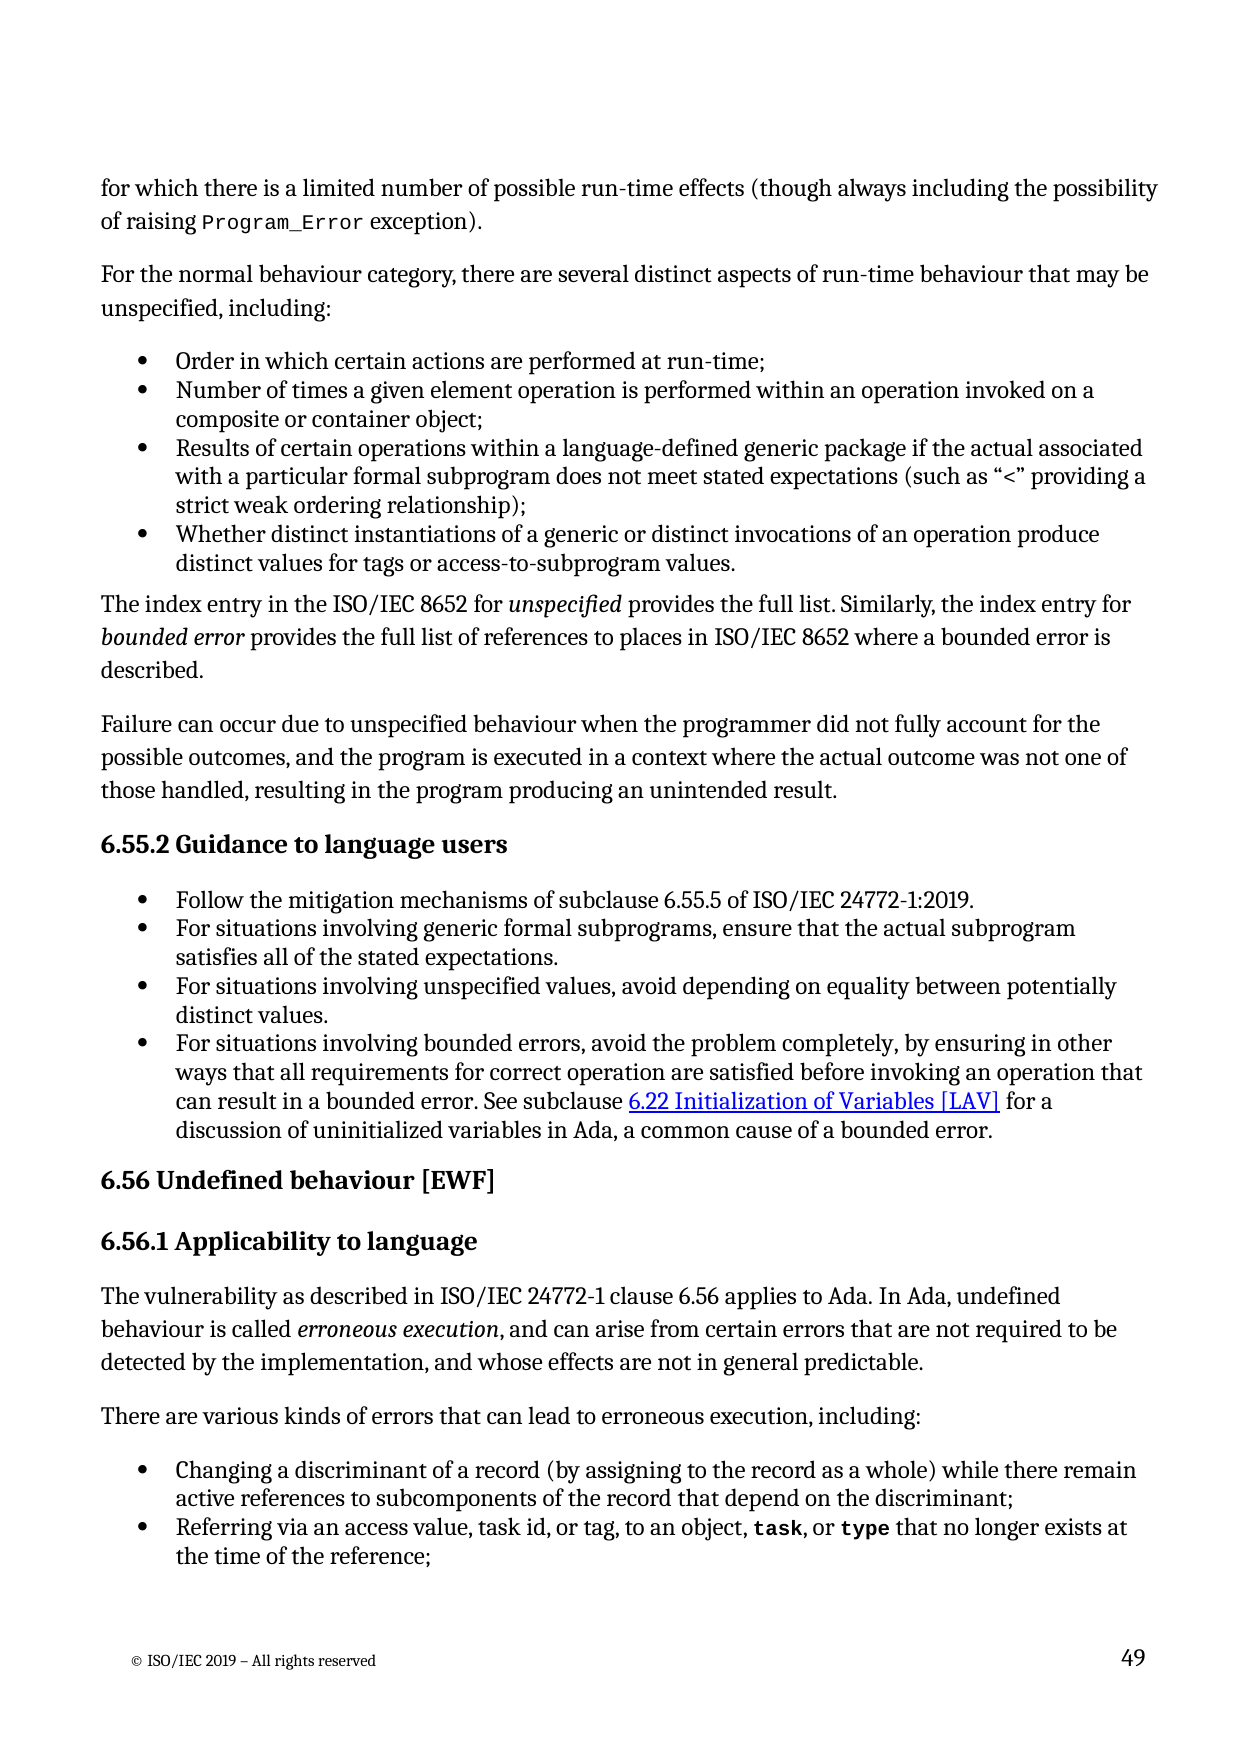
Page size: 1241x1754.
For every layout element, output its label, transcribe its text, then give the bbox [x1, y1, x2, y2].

text The vulnerability as described in ISO/IEC 24772-1 clause 6.56 applies to Ada. In Ada, undefined behaviour is called erroneous execution, and can arise from certain errors that are not required to be detected by the implementation, and whose effects are not in general predictable. [101, 1282, 1164, 1377]
subtitle 6.56 Undefined behaviour [EWF] [101, 1165, 1164, 1196]
text There are various kinds of errors that can lead to erroneous execution, including: [101, 1402, 1164, 1430]
list Whether distinct instantiations of a generic or distinct invocations of an operation produce distinct values for tags or access-to-subprogram values. [138, 520, 1164, 577]
list For situations involving unspecified values, avoid depending on equality between potentially distinct values. [138, 972, 1164, 1029]
list Order in which certain actions are performed at run-time; [138, 347, 1164, 376]
text Failure can occur due to unspecified behaviour when the programmer did not fully account for the possible outcomes, and the program is executed in a context where the actual outcome was not one of those handled, resulting in the program producing an unintended result. [101, 710, 1164, 804]
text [101, 173, 1164, 235]
list For situations involving bounded errors, avoid the problem completely, by ensuring in other ways that all requirements for correct operation are satisfied before invoking an operation that can result in a bounded error. See subclause 6.22 Initialization of Variables [LAV] for a discussion of uninitialized variables in Ada, a common cause of a bounded error. [138, 1029, 1164, 1144]
list Follow the mitigation mechanisms of subclause 6.55.5 of ISO/IEC 24772-1:2019. [138, 886, 1164, 914]
list Referring via an access value, task id, or tag, to an object, task, or type that no longer exists at the time of the reference; [138, 1513, 1164, 1571]
text For the normal behaviour category, there are several distinct aspects of run-time behaviour that may be unspecified, including: [101, 260, 1164, 322]
text The index entry in the ISO/IEC 8652 for unspecified provides the full list. Similarly, the index entry for bounded error provides the full list of references to places in ISO/IEC 8652 where a bounded error is described. [101, 590, 1164, 684]
list Results of certain operations within a language-defined generic package if the actual associated with a particular formal subprogram does not meet stated expectations (such as “<” providing a strict weak ordering relationship); [138, 433, 1164, 520]
list Changing a discriminant of a record (by assigning to the record as a whole) while there remain active references to subcomponents of the record that depend on the discriminant; [138, 1456, 1164, 1513]
subtitle 6.56.1 Applicability to language [101, 1226, 1164, 1257]
subtitle 6.55.2 Guidance to language users [101, 829, 1164, 861]
list For situations involving generic formal subprograms, ensure that the actual subprogram satisfies all of the stated expectations. [138, 914, 1164, 972]
list Number of times a given element operation is performed within an operation invoked on a composite or container object; [138, 376, 1164, 433]
